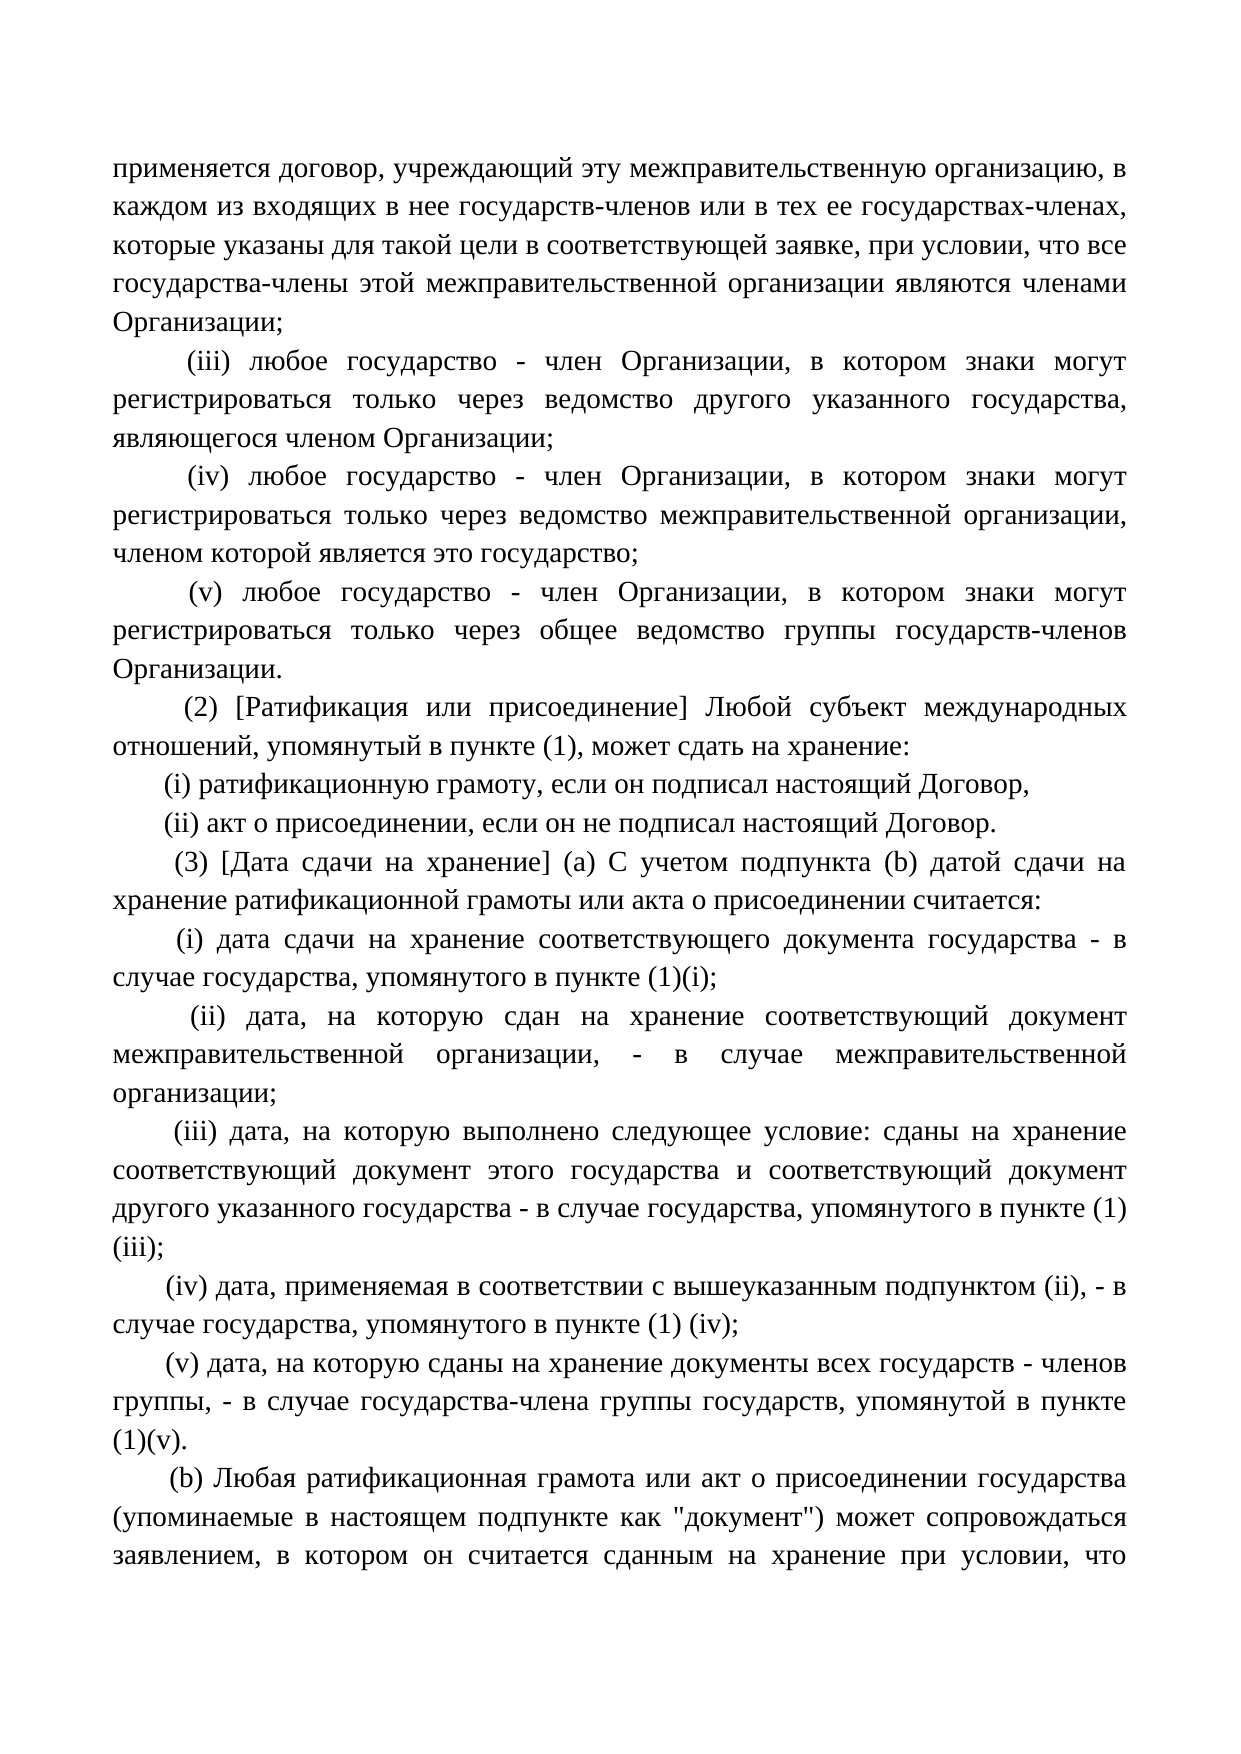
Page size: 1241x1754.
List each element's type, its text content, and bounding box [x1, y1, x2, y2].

text (ii) дата, на которую сдан на хранение соответствующий документ межправительственной организации, - в случае межправительственной организации; [112, 998, 1128, 1108]
text (i) ратификационную грамоту, если он подписал настоящий Договор, [112, 767, 1128, 800]
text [112, 150, 1128, 338]
text (iv) любое государство - член Организации, в котором знаки могут регистрироваться только через ведомство межправительственной организации, членом которой является это государство; [112, 458, 1128, 569]
text (3) [Дата сдачи на хранение] (а) С учетом подпункта (b) датой сдачи на хранение ратификационной грамоты или акта о присоединении считается: [112, 844, 1128, 916]
text (v) любое государство - член Организации, в котором знаки могут регистрироваться только через общее ведомство группы государств-членов Организации. [112, 574, 1128, 684]
text (2) [Ратификация или присоединение] Любой субъект международных отношений, упомянутый в пункте (1), может сдать на хранение: [112, 689, 1128, 762]
text (ii) акт о присоединении, если он не подписал настоящий Договор. [112, 805, 1128, 839]
text (iv) дата, применяемая в соответствии с вышеуказанным подпунктом (ii), - в случае государства, упомянутого в пункте (1) (iv); [112, 1268, 1128, 1340]
text (i) дата сдачи на хранение соответствующего документа государства - в случае государства, упомянутого в пункте (1)(i); [112, 921, 1128, 993]
text (v) дата, на которую сданы на хранение документы всех государств - членов группы, - в случае государства-члена группы государств, упомянутой в пункте (1)(v). [112, 1345, 1128, 1455]
text (iii) любое государство - член Организации, в котором знаки могут регистрироваться только через ведомство другого указанного государства, являющегося членом Организации; [112, 343, 1128, 453]
text (iii) дата, на которую выполнено следующее условие: сданы на хранение соответствующий документ этого государства и соответствующий документ другого указанного государства - в случае государства, упомянутого в пункте (1)(iii); [112, 1113, 1128, 1263]
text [112, 1460, 1128, 1571]
